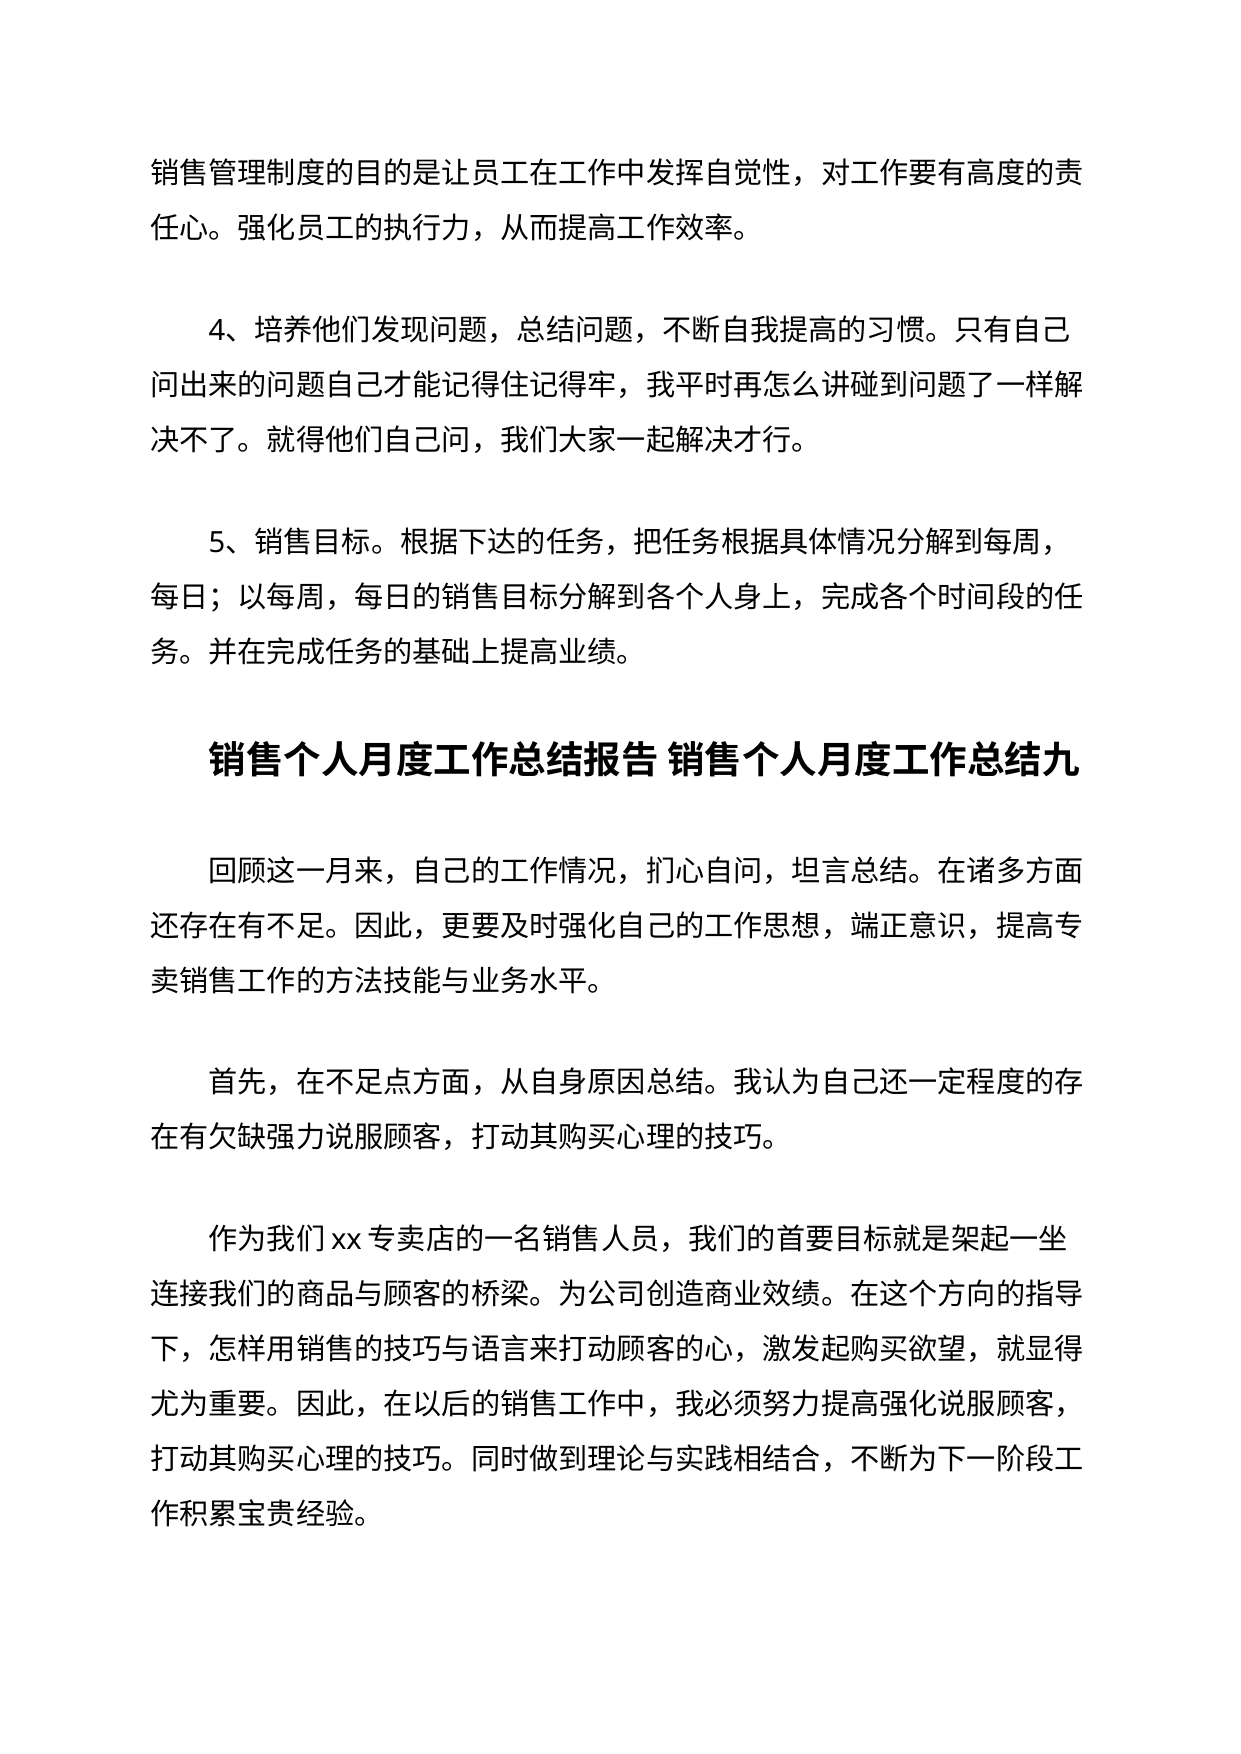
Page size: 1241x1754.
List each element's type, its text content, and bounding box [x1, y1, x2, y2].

text 首先，在不足点方面，从自身原因总结。我认为自己还一定程度的存在有欠缺强力说服顾客，打动其购买心理的技巧。 [150, 1059, 1090, 1156]
text 回顾这一月来，自己的工作情况，扪心自问，坦言总结。在诸多方面还存在有不足。因此，更要及时强化自己的工作思想，端正意识，提高专卖销售工作的方法技能与业务水平。 [150, 847, 1090, 999]
text 5、销售目标。根据下达的任务，把任务根据具体情况分解到每周，每日；以每周，每日的销售目标分解到各个人身上，完成各个时间段的任务。并在完成任务的基础上提高业绩。 [150, 518, 1090, 671]
text 销售个人月度工作总结报告 销售个人月度工作总结九 [150, 730, 1090, 784]
text 作为我们xx专卖店的一名销售人员，我们的首要目标就是架起一坐连接我们的商品与顾客的桥梁。为公司创造商业效绩。在这个方向的指导下，怎样用销售的技巧与语言来打动顾客的心，激发起购买欲望，就显得尤为重要。因此，在以后的销售工作中，我必须努力提高强化说服顾客，打动其购买心理的技巧。同时做到理论与实践相结合，不断为下一阶段工作积累宝贵经验。 [150, 1216, 1090, 1532]
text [150, 150, 1090, 247]
text 4、培养他们发现问题，总结问题，不断自我提高的习惯。只有自己问出来的问题自己才能记得住记得牢，我平时再怎么讲碰到问题了一样解决不了。就得他们自己问，我们大家一起解决才行。 [150, 307, 1090, 459]
